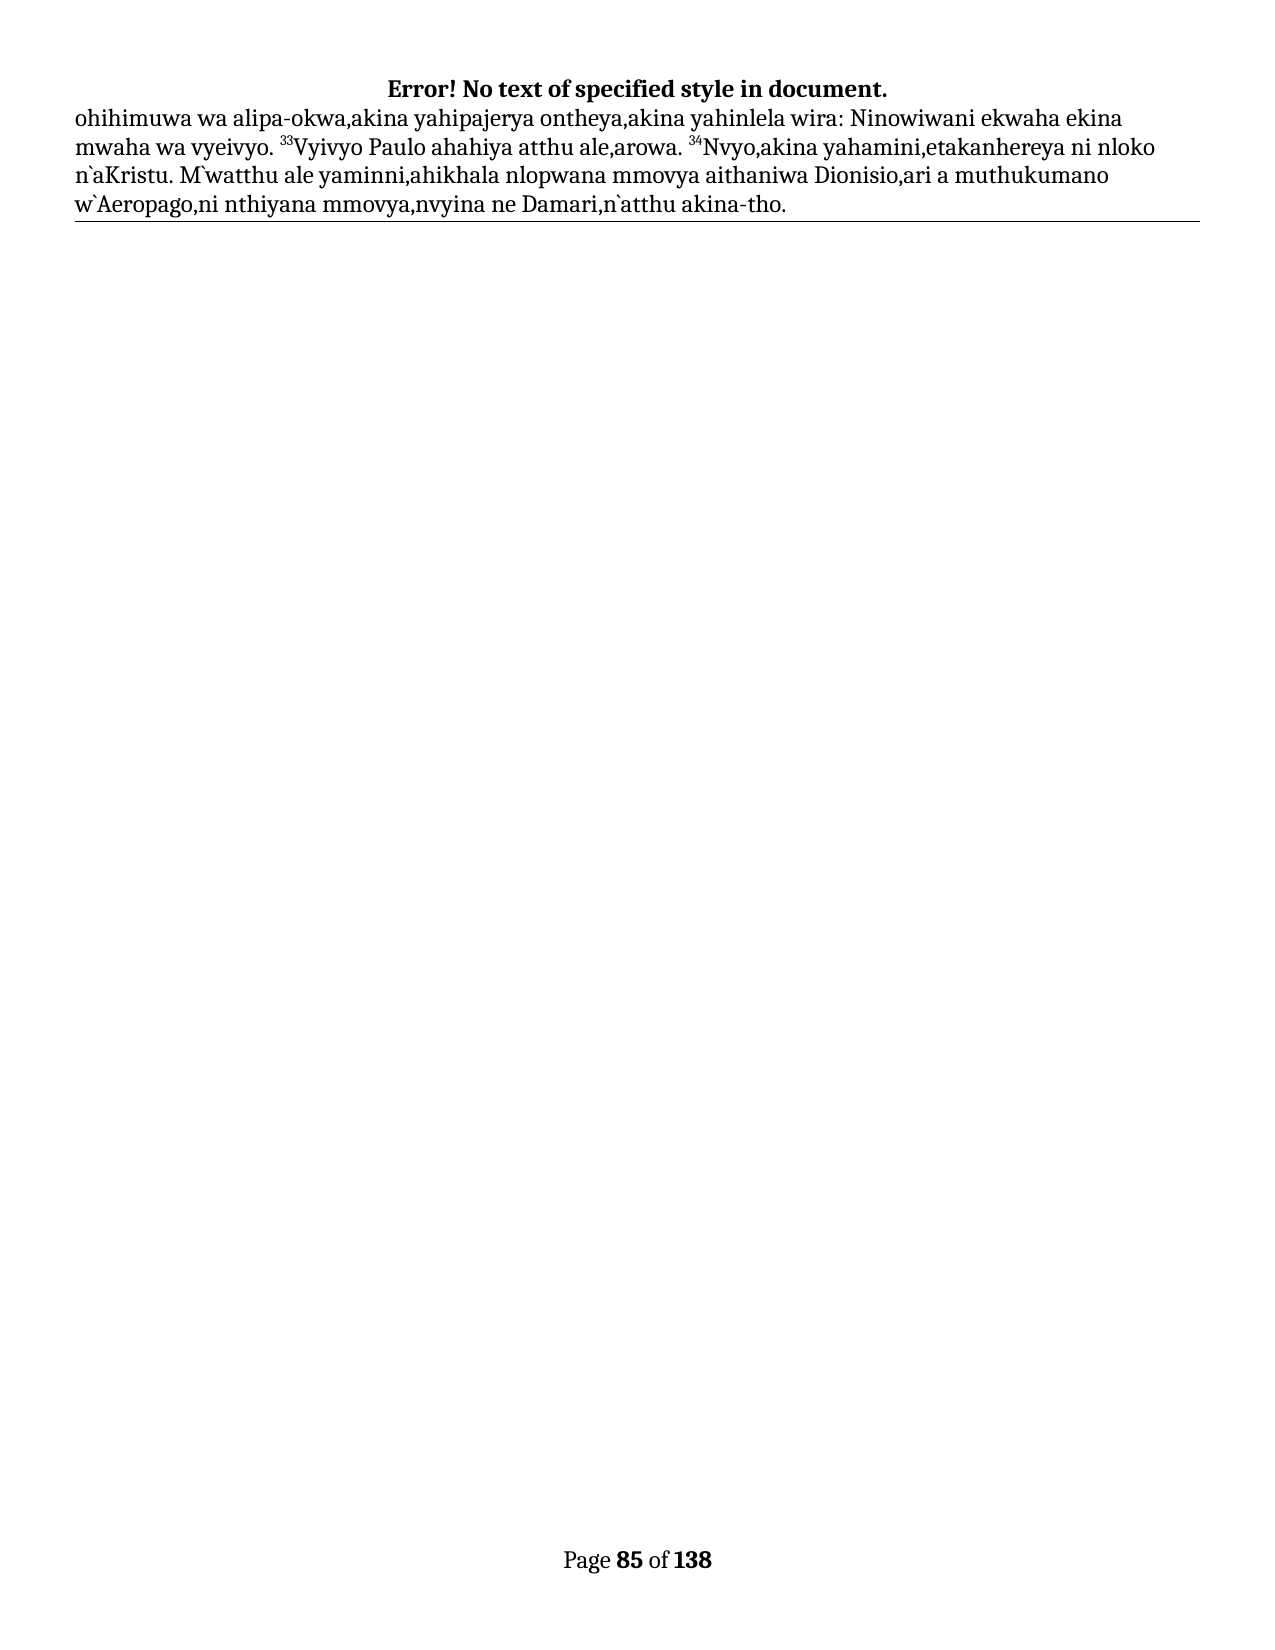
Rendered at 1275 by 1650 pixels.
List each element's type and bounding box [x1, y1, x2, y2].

text [75, 104, 1200, 221]
